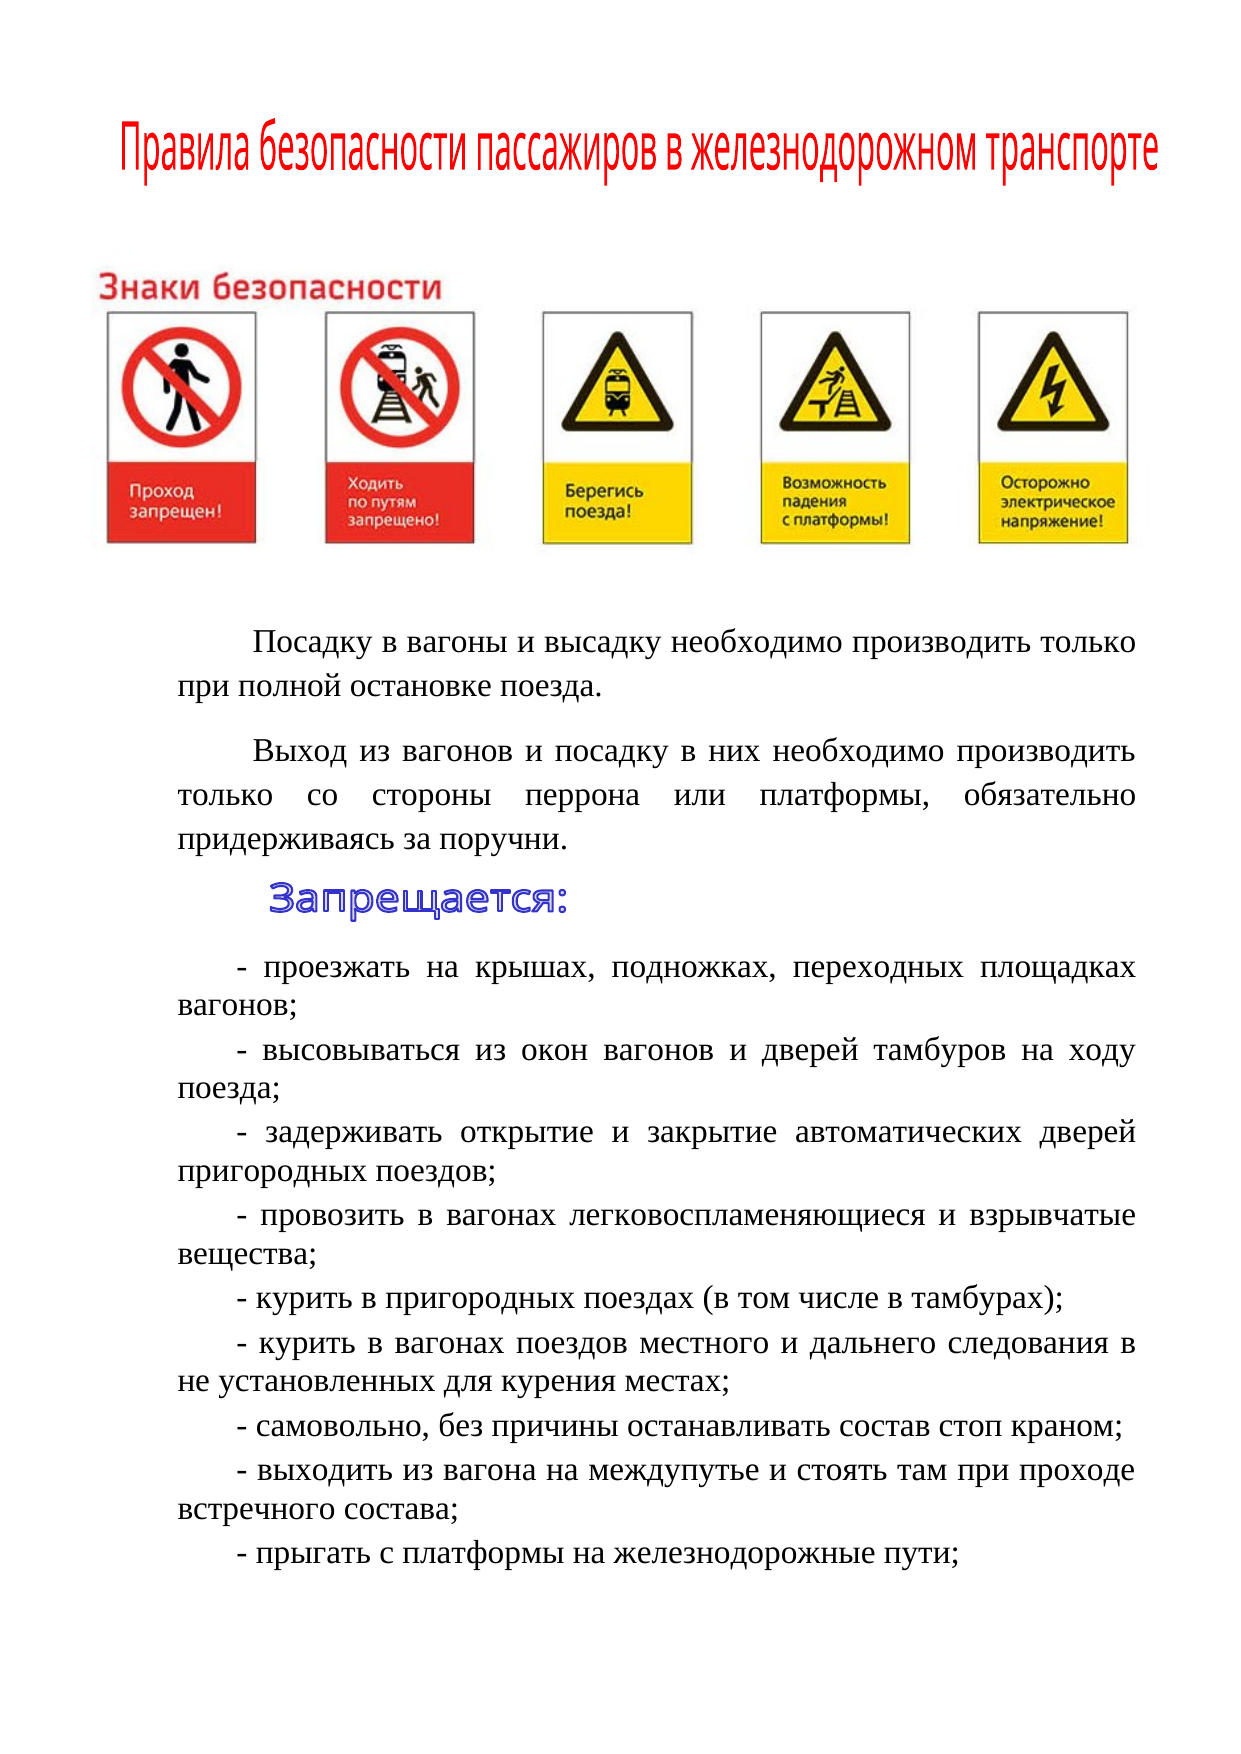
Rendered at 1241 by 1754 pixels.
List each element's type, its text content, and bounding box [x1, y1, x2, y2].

text - прыгать с платформы на железнодорожные пути; [177, 1532, 1137, 1571]
text Посадку в вагоны и высадку необходимо производить только при полной остановке поезда. [177, 621, 1137, 704]
text - провозить в вагонах легковоспламеняющиеся и взрывчатые вещества; [177, 1194, 1137, 1271]
text - самовольно, без причины останавливать состав стоп краном; [177, 1405, 1137, 1443]
text - проезжать на крышах, подножках, переходных площадках вагонов; [177, 946, 1137, 1022]
text - курить в пригородных поездах (в том числе в тамбурах); [177, 1277, 1137, 1316]
text - выходить из вагона на междупутье и стоять там при проходе встречного состава; [177, 1449, 1137, 1526]
text - задерживать открытие и закрытие автоматических дверей пригородных поездов; [177, 1112, 1137, 1188]
picture [91, 250, 1160, 565]
text Выход из вагонов и посадку в них необходимо производить только со стороны перрона или платформы, обязательно придерживаясь за поручни. [177, 730, 1137, 857]
text - курить в вагонах поездов местного и дальнего следования в не установленных для курения местах; [177, 1322, 1137, 1399]
text - высовываться из окон вагонов и дверей тамбуров на ходу поезда; [177, 1029, 1137, 1105]
